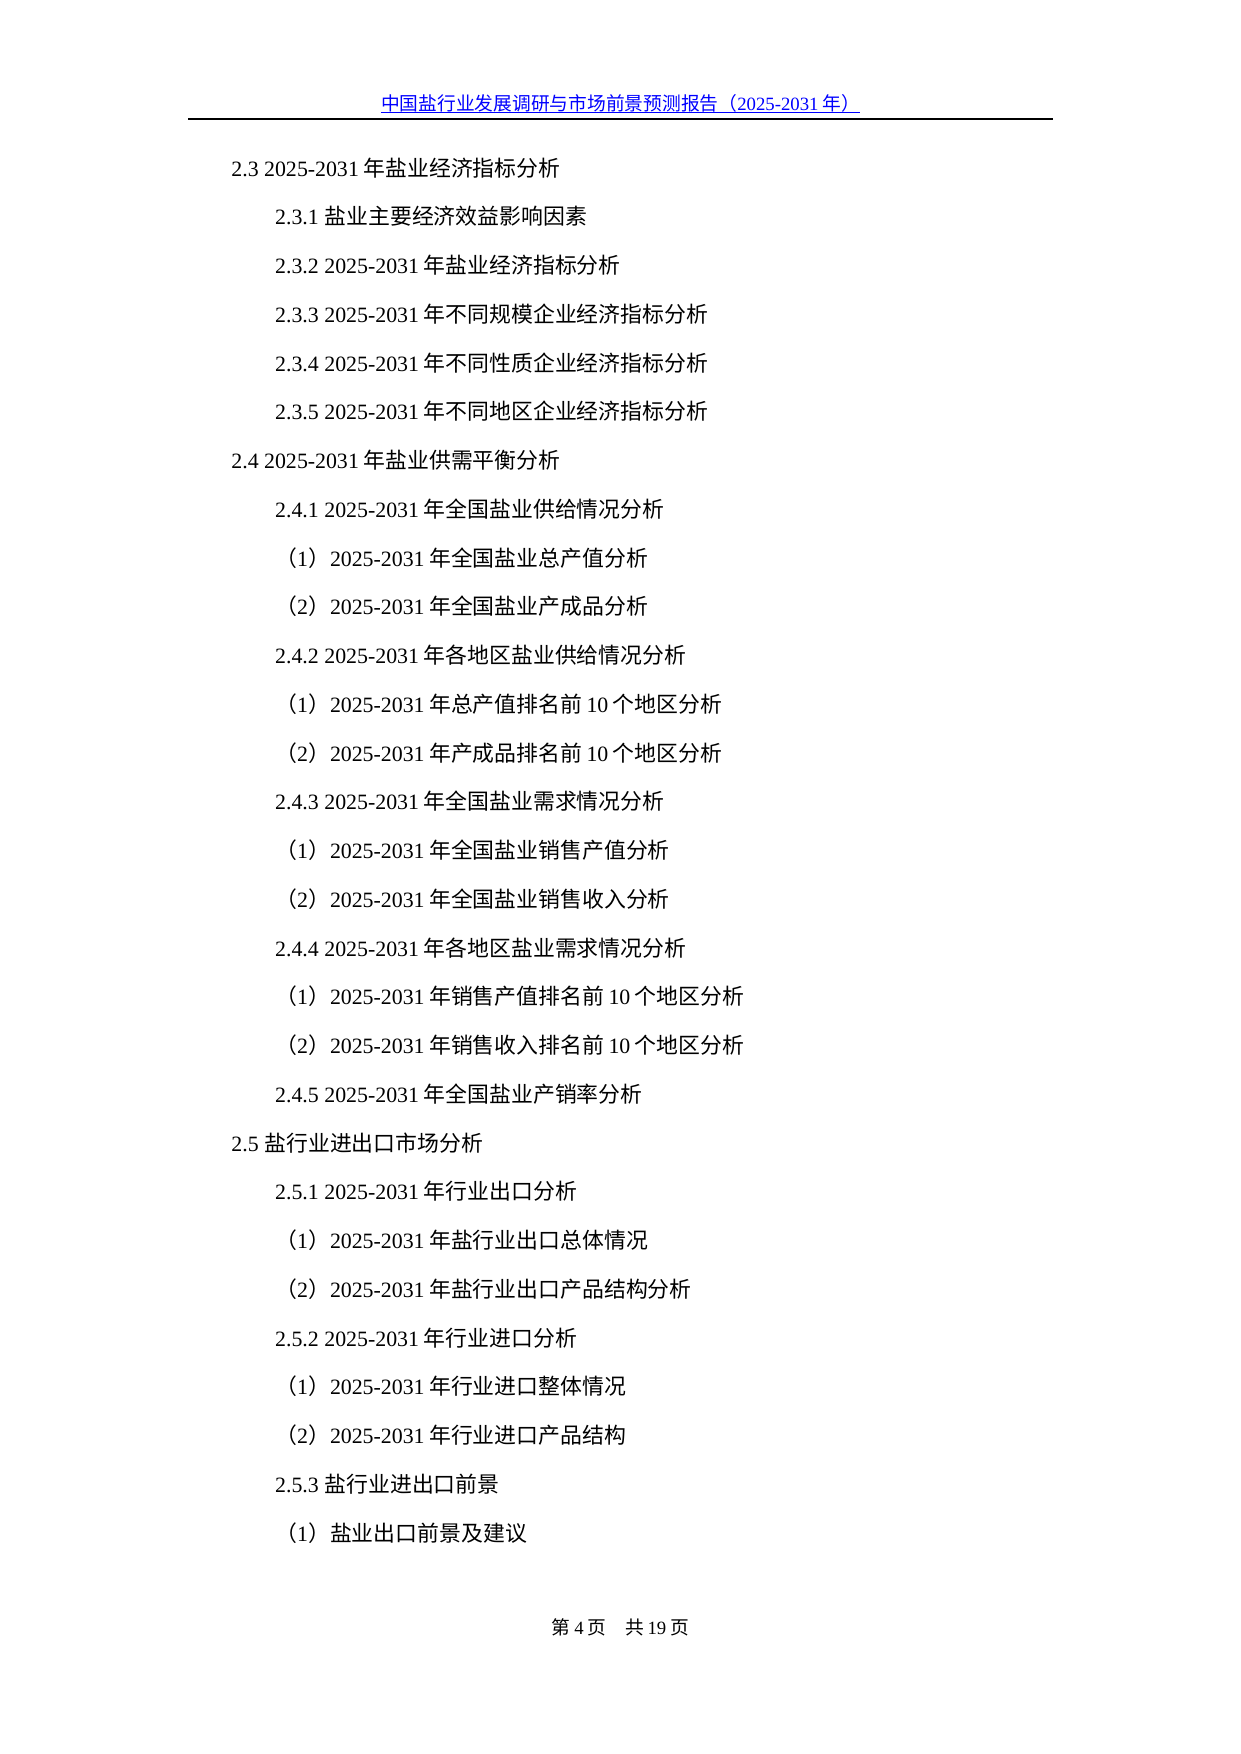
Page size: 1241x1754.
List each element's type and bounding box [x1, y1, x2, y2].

text [187, 150, 1053, 1548]
